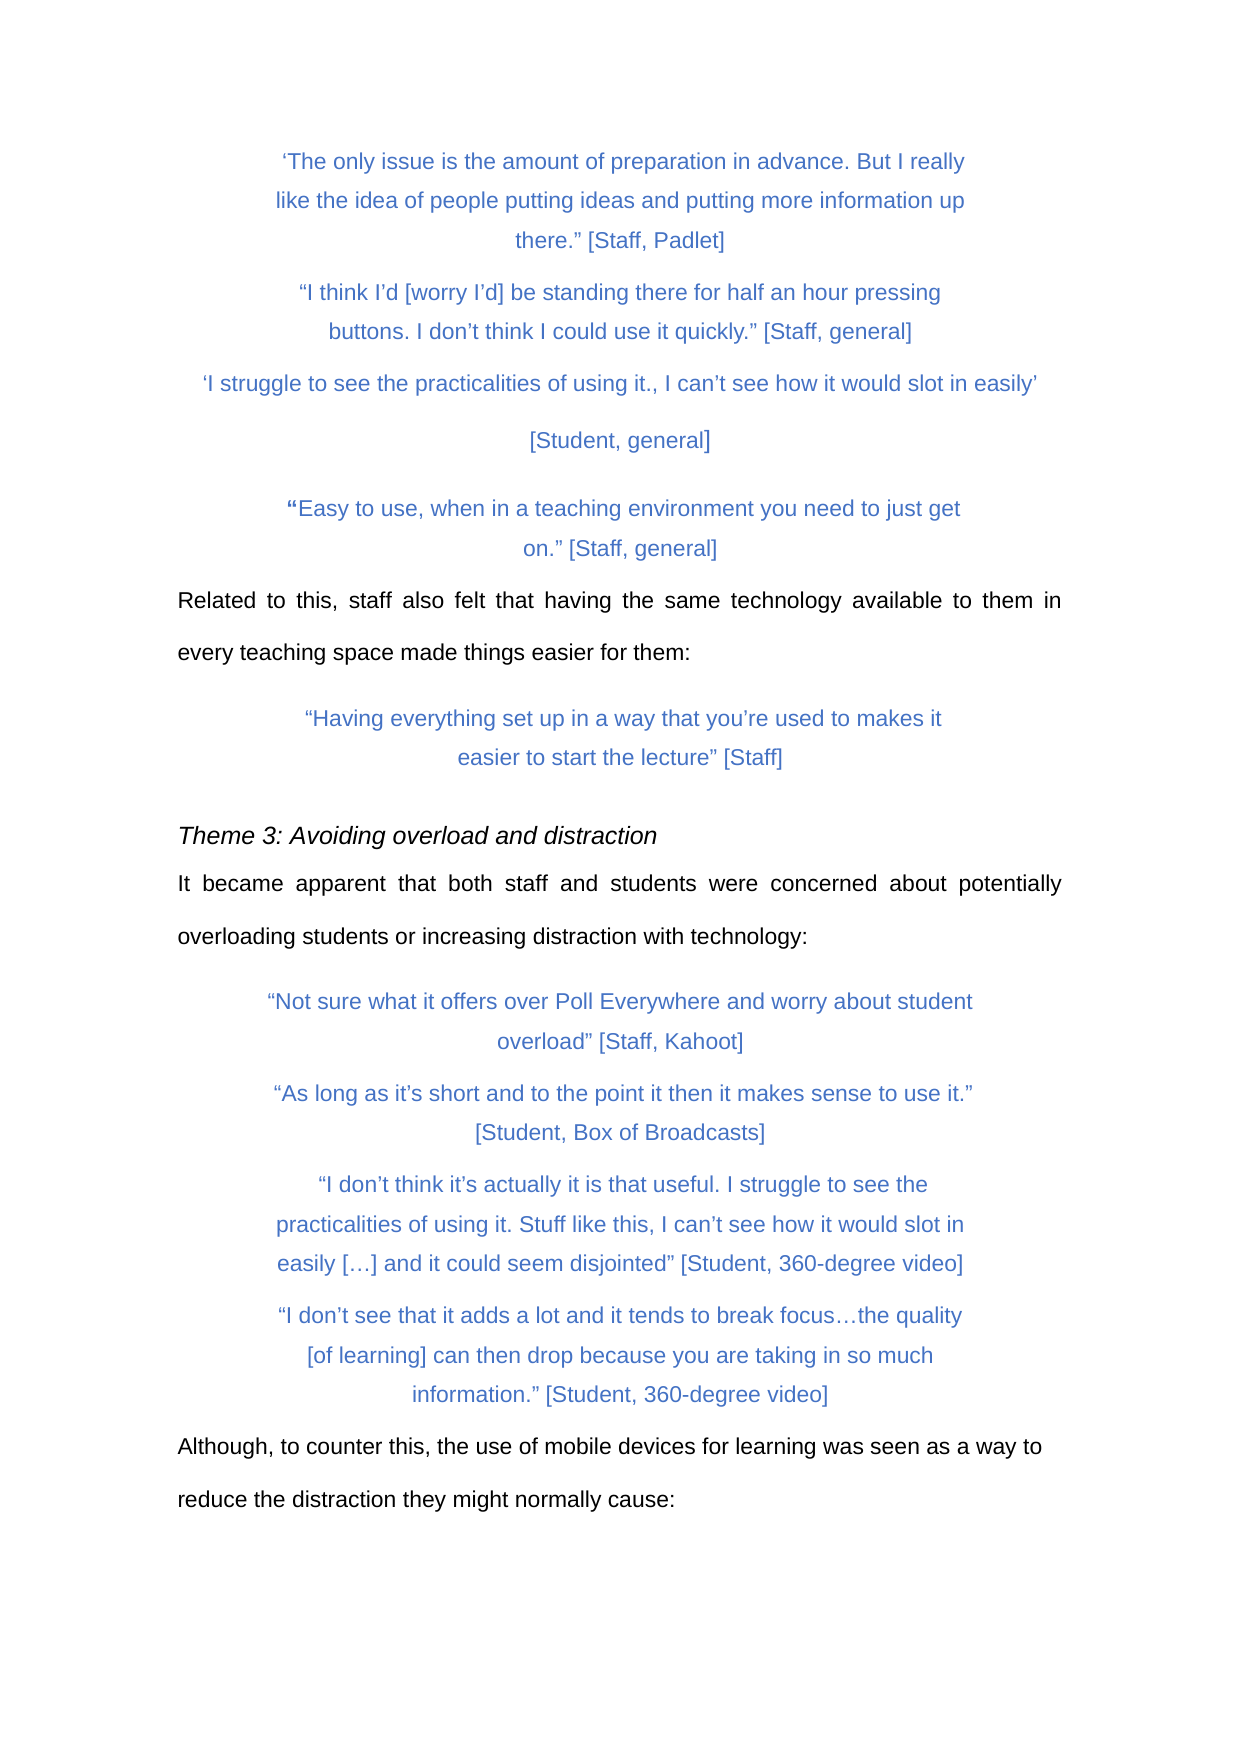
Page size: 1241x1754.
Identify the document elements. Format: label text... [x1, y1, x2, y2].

text It became apparent that both staff and students were concerned about potentially overloading students or increasing distraction with technology: [177, 870, 1063, 949]
text ‘I struggle to see the practicalities of using it., I can’t see how it would slot in easily’ [Student, general] [177, 370, 1063, 454]
text “Not sure what it offers over Poll Everywhere and worry about student overload” [Staff, Kahoot] [267, 988, 973, 1054]
subtitle Theme 3: Avoiding overload and distraction [177, 821, 1004, 850]
text “I don’t think it’s actually it is that useful. I struggle to see the practicalities of using it. Stuff like this, I can’t see how it would slot in easily […] and it could seem disjointed” [Student, 360-degree video] [267, 1171, 973, 1277]
text “I don’t see that it adds a lot and it tends to break focus…the quality [of learning] can then drop because you are taking in so much information.” [Student, 360-degree video] [267, 1302, 973, 1407]
text Related to this, staff also felt that having the same technology available to them in every teaching space made things easier for them: [177, 587, 1063, 666]
text ‘The only issue is the amount of preparation in advance. But I really like the idea of people putting ideas and putting more information up there.” [Staff, Padlet] [267, 148, 973, 253]
text “Having everything set up in a way that you’re used to makes it easier to start the lecture” [Staff] [267, 704, 973, 770]
text “Easy to use, when in a teaching environment you need to just get on.” [Staff, general] [267, 495, 973, 561]
text Although, to counter this, the use of mobile devices for learning was seen as a way to reduce the distraction they might normally cause: [177, 1433, 1063, 1512]
text “As long as it’s short and to the point it then it makes sense to use it.” [Student, Box of Broadcasts] [267, 1080, 973, 1146]
text “I think I’d [worry I’d] be standing there for half an hour pressing buttons. I don’t think I could use it quickly.” [Staff, general] [267, 279, 973, 344]
